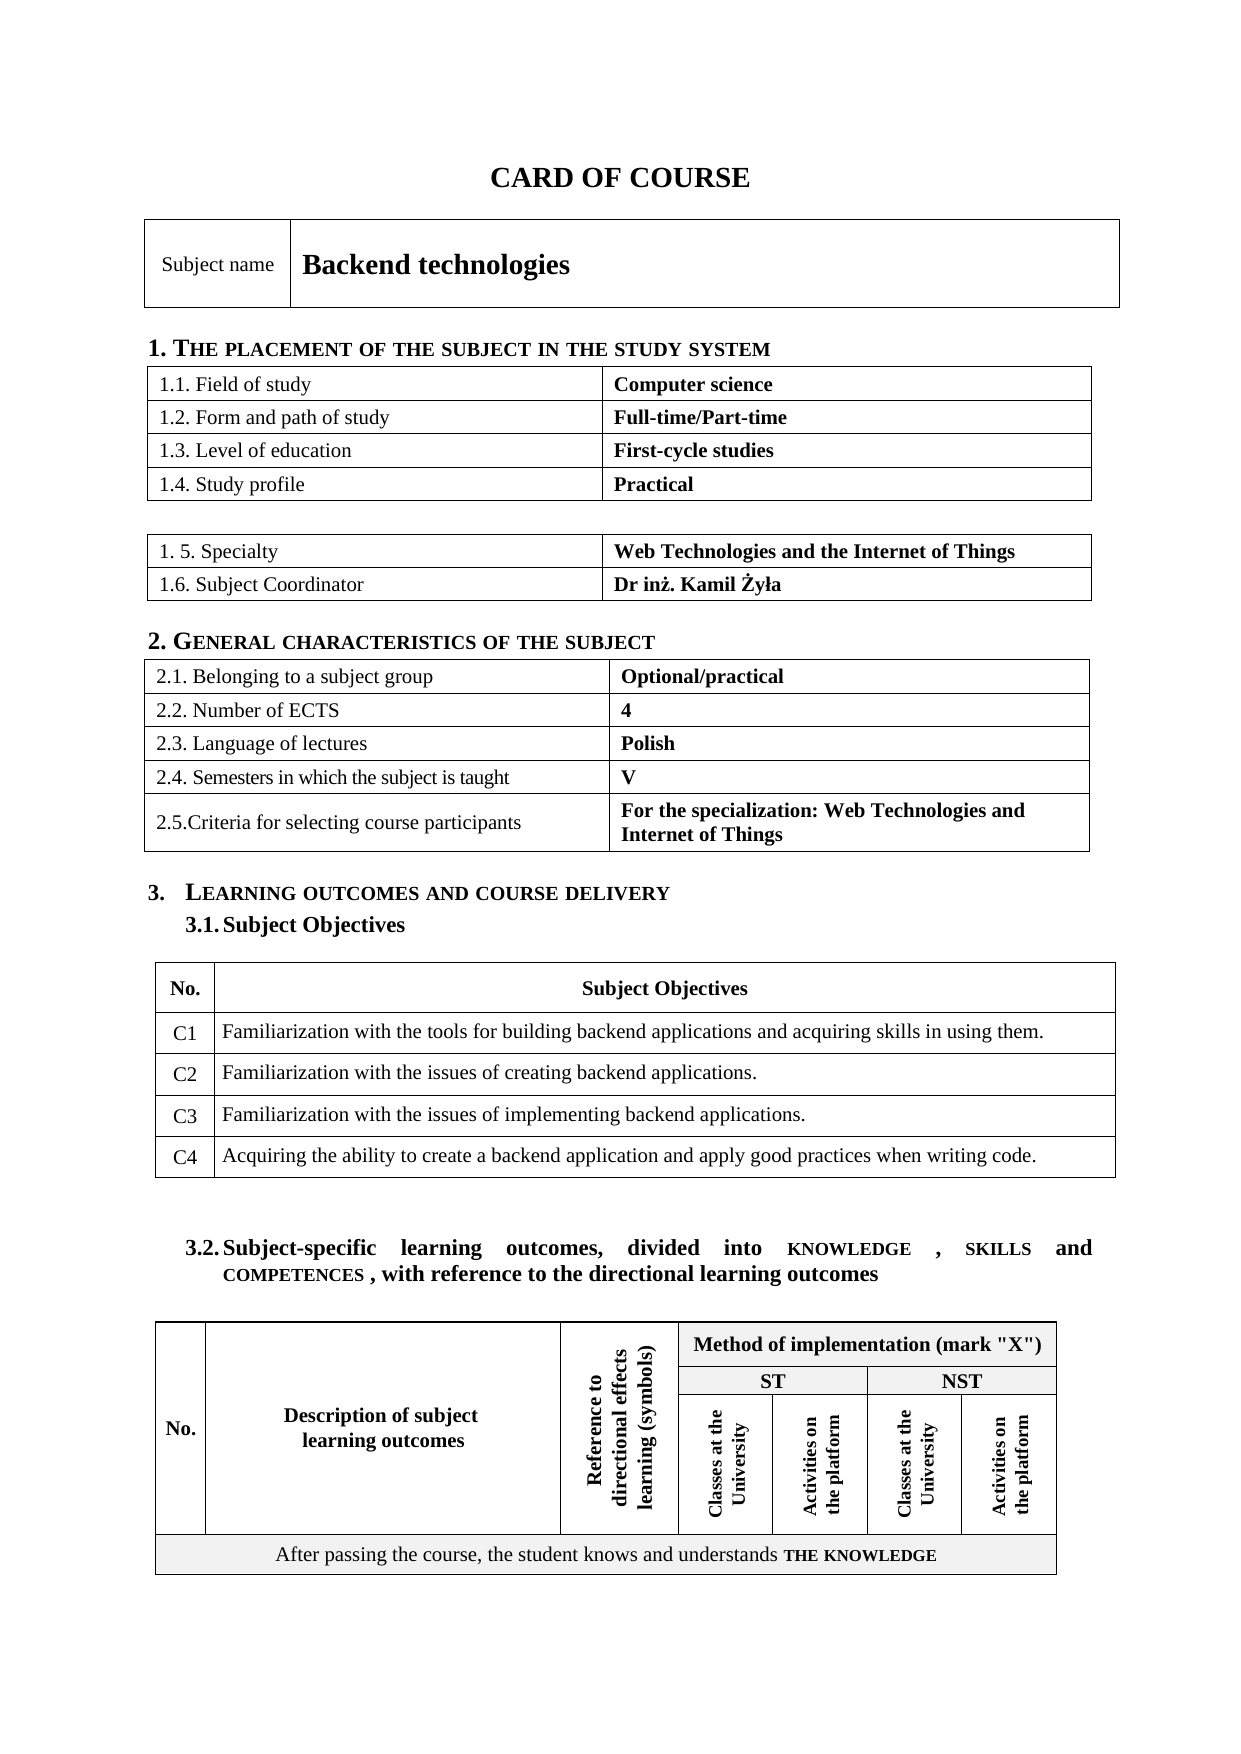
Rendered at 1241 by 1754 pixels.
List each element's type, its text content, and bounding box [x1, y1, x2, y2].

table_cell Practical [603, 468, 1091, 500]
table_cell C3 [156, 1096, 214, 1136]
table_cell 1.6. Subject Coordinator [148, 568, 602, 600]
table_cell 2.5.Criteria for selecting course participants [145, 794, 609, 851]
table_header Web Technologies and the Internet of Things [603, 535, 1091, 567]
table_header Backend technologies [291, 220, 1119, 307]
table_cell Activities on the platform [773, 1395, 867, 1534]
list Subject-specific learning outcomes, divided into knowledge , skills and competences , with reference to the directional learning outcomes [185, 1234, 1092, 1286]
table_header Subject Objectives [215, 963, 1115, 1012]
text 2. General characteristics of the subject [148, 626, 1092, 655]
table_cell Acquiring the ability to create a backend application and apply good practices when writing code. [215, 1137, 1115, 1177]
table_cell Full-time/Part-time [603, 401, 1091, 433]
subtitle card of course [148, 160, 1092, 194]
table_header 2.1. Belonging to a subject group [145, 660, 609, 693]
table_header Computer science [603, 367, 1091, 400]
table_cell C4 [156, 1137, 214, 1177]
table_cell ST [679, 1367, 867, 1394]
table_header 1. 5. Specialty [148, 535, 602, 567]
table_cell After passing the course, the student knows and understands the knowledge [156, 1535, 1056, 1573]
table_cell C1 [156, 1013, 214, 1053]
table_cell Polish [610, 727, 1089, 759]
table_cell 2.4. Semesters in which the subject is taught [145, 761, 609, 793]
table_cell Familiarization with the tools for building backend applications and acquiring skills in using them. [215, 1013, 1115, 1053]
table_header 1.1. Field of study [148, 367, 602, 400]
table_cell Activities on the platform [962, 1395, 1056, 1534]
table_cell 2.3. Language of lectures [145, 727, 609, 759]
table_header Subject name [145, 220, 290, 307]
table_cell Dr inż. Kamil Żyła [603, 568, 1091, 600]
table_cell Familiarization with the issues of implementing backend applications. [215, 1096, 1115, 1136]
table_cell Classes at the University [868, 1395, 961, 1534]
table_cell C2 [156, 1054, 214, 1094]
table_header Optional/practical [610, 660, 1089, 693]
table_header No. [156, 963, 214, 1012]
table_cell 4 [610, 694, 1089, 726]
text 1. The placement of the subject in the study system [148, 333, 1092, 362]
table_cell 1.2. Form and path of study [148, 401, 602, 433]
table_header Reference to directional effects learning (symbols) [561, 1323, 678, 1534]
table_cell First-cycle studies [603, 434, 1091, 467]
table_cell NST [868, 1367, 1056, 1394]
table_header Method of implementation (mark "X") [679, 1323, 1056, 1366]
list Subject Objectives [185, 912, 1092, 938]
list Learning outcomes and course delivery [148, 877, 1092, 905]
table_cell Familiarization with the issues of creating backend applications. [215, 1054, 1115, 1094]
table_cell 1.4. Study profile [148, 468, 602, 500]
table_cell For the specialization: Web Technologies and Internet of Things [610, 794, 1089, 851]
table_cell Classes at the University [679, 1395, 772, 1534]
table_cell V [610, 761, 1089, 793]
table_header Description of subject learning outcomes [206, 1323, 560, 1534]
table_cell 2.2. Number of ECTS [145, 694, 609, 726]
table_cell 1.3. Level of education [148, 434, 602, 467]
table_header No. [156, 1323, 205, 1534]
